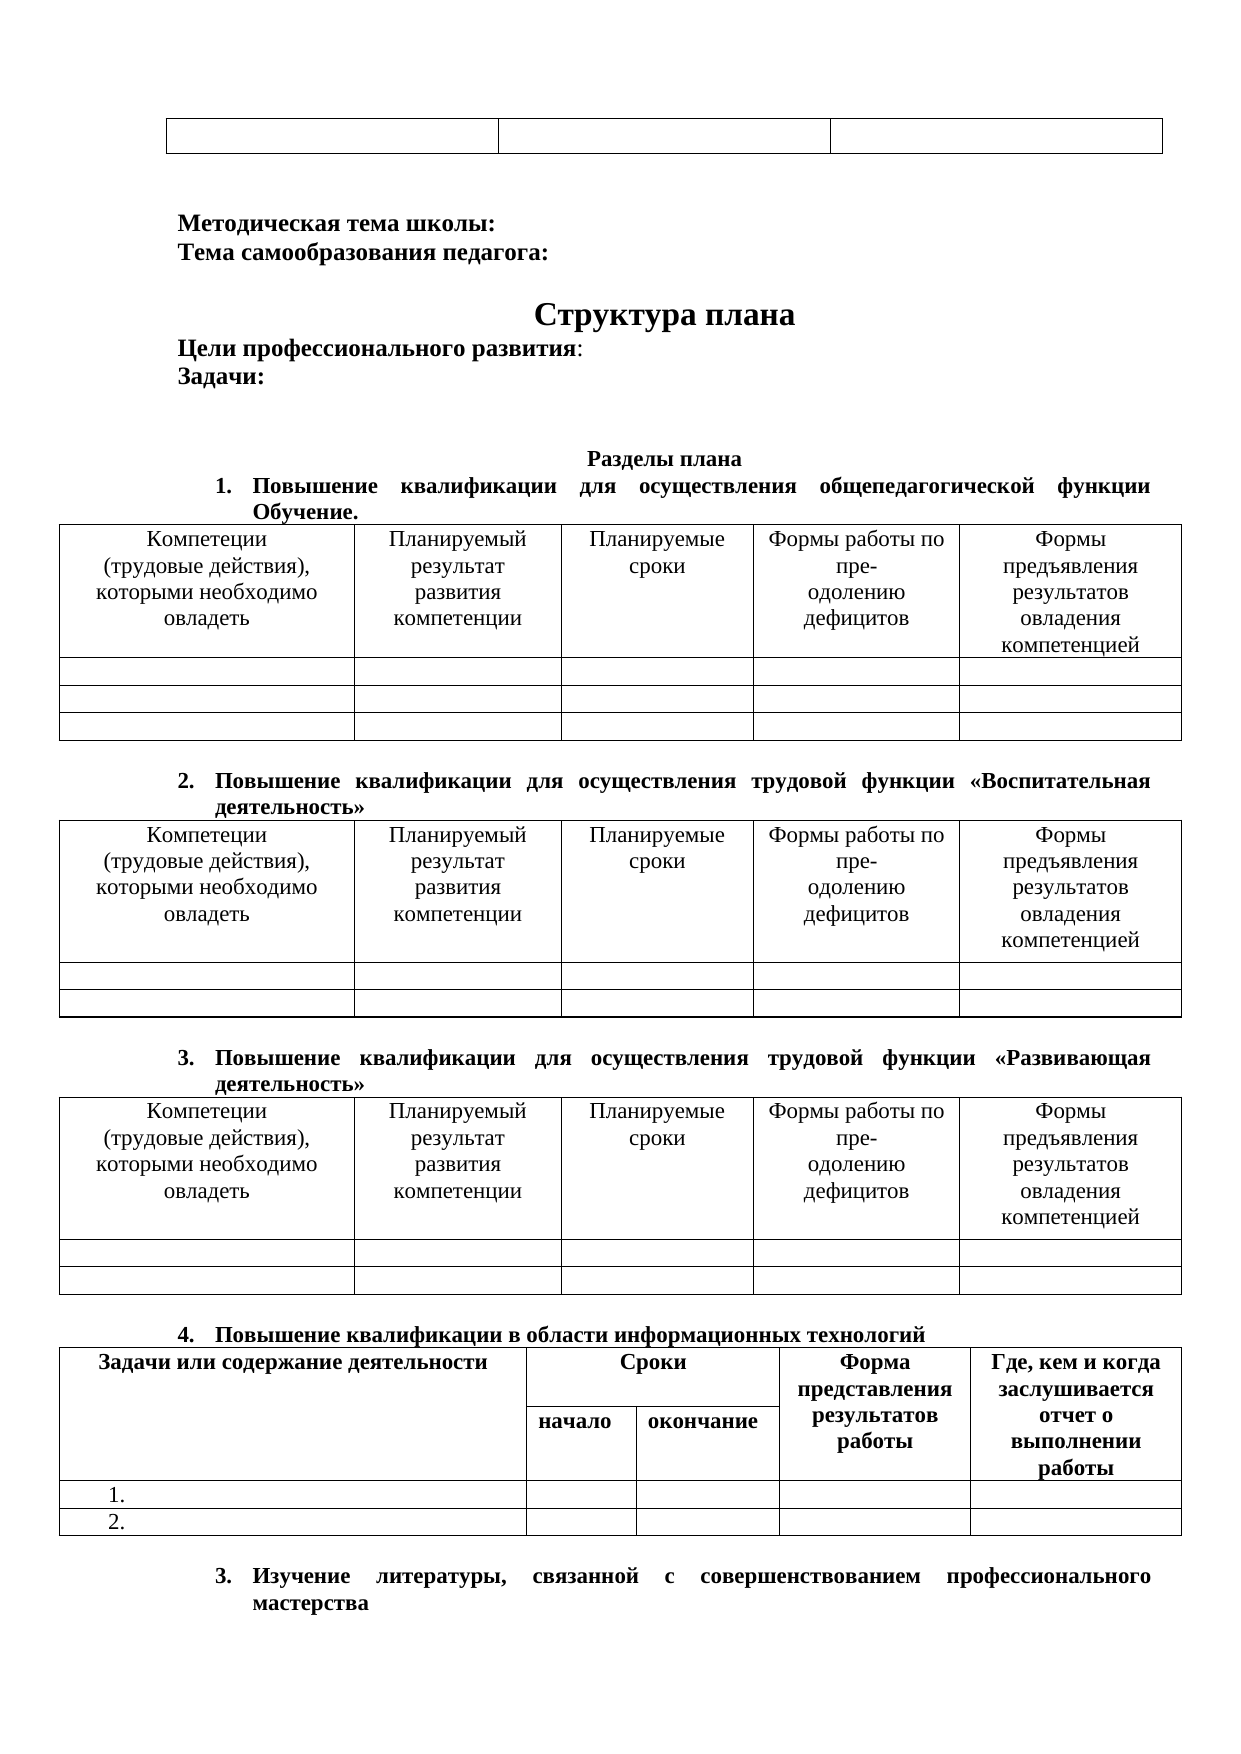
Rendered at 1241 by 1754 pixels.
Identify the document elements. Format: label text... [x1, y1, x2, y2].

table_cell [754, 1240, 959, 1266]
table_cell [637, 1481, 779, 1507]
list Изучение литературы, связанной с совершенствованием профессионального мастерства [215, 1562, 1152, 1615]
table_cell [960, 1240, 1181, 1266]
table_header Планируемые сроки [562, 1098, 753, 1238]
table_cell [831, 119, 1162, 153]
list Повышение квалификации для осуществления трудовой функции «Воспитательная деятельность» [177, 767, 1152, 819]
table_cell [754, 1267, 959, 1293]
text Задачи: [177, 361, 1152, 390]
table_header Планируемые сроки [562, 821, 753, 962]
table_header Задачи или содержание деятельности [60, 1348, 526, 1480]
table_cell [754, 963, 959, 989]
table_cell [754, 713, 959, 739]
table_cell [60, 1509, 526, 1535]
table_cell [355, 713, 561, 739]
table_cell [971, 1509, 1181, 1535]
table_cell [60, 990, 354, 1016]
table_header Формы предъявления результатов овладения компетенцией [960, 1098, 1181, 1238]
table_cell [754, 990, 959, 1016]
table_header Компетеции (трудовые действия), которыми необходимо овладеть [60, 525, 354, 657]
table_cell [355, 1267, 561, 1293]
table_cell [780, 1481, 970, 1507]
table_cell [355, 686, 561, 712]
table_cell [167, 119, 498, 153]
table_cell [562, 658, 753, 685]
table_cell [754, 658, 959, 685]
table_cell [355, 990, 561, 1016]
table_cell [60, 1481, 526, 1507]
table_cell начало [527, 1407, 636, 1480]
table_cell [60, 1240, 354, 1266]
table_cell [60, 686, 354, 712]
list Повышение квалификации для осуществления общепедагогической функции Обучение. [215, 472, 1152, 524]
table_header Где, кем и когда заслушивается отчет о выполнении работы [971, 1348, 1181, 1480]
table_cell [562, 1240, 753, 1266]
table_cell [637, 1509, 779, 1535]
text Разделы плана [177, 445, 1152, 472]
table_cell [60, 963, 354, 989]
table_header Компетеции (трудовые действия), которыми необходимо овладеть [60, 821, 354, 962]
table_header Планируемый результат развития компетенции [355, 1098, 561, 1238]
table_cell [971, 1481, 1181, 1507]
table_header Формы работы по пре- одолению дефицитов [754, 1098, 959, 1238]
table_header Планируемые сроки [562, 525, 753, 657]
table_header Сроки [527, 1348, 779, 1406]
table_header Форма представления результатов работы [780, 1348, 970, 1480]
table_cell [355, 658, 561, 685]
table_cell [527, 1509, 636, 1535]
table_cell [355, 963, 561, 989]
text Тема самообразования педагога: [177, 237, 1152, 266]
table_cell [499, 119, 830, 153]
text Структура плана [177, 294, 1152, 333]
table_cell [562, 713, 753, 739]
table_cell [754, 686, 959, 712]
table_cell [355, 1240, 561, 1266]
table_cell [780, 1509, 970, 1535]
table_cell [960, 990, 1181, 1016]
table_header Формы работы по пре- одолению дефицитов [754, 821, 959, 962]
table_cell [562, 990, 753, 1016]
table_cell [60, 1267, 354, 1293]
table_header Формы работы по пре- одолению дефицитов [754, 525, 959, 657]
list Повышение квалификации для осуществления трудовой функции «Развивающая деятельность» [177, 1044, 1152, 1097]
table_cell [562, 963, 753, 989]
table_cell [960, 1267, 1181, 1293]
table_cell [562, 1267, 753, 1293]
table_cell окончание [637, 1407, 779, 1480]
table_cell [960, 963, 1181, 989]
table_header Планируемый результат развития компетенции [355, 821, 561, 962]
list Повышение квалификации в области информационных технологий [177, 1321, 1152, 1347]
table_cell [60, 713, 354, 739]
table_cell [960, 713, 1181, 739]
table_header Компетеции (трудовые действия), которыми необходимо овладеть [60, 1098, 354, 1238]
table_header Формы предъявления результатов овладения компетенцией [960, 821, 1181, 962]
text Цели профессионального развития: [177, 333, 1152, 361]
table_header Формы предъявления результатов овладения компетенцией [960, 525, 1181, 657]
table_cell [960, 658, 1181, 685]
table_cell [60, 658, 354, 685]
table_cell [960, 686, 1181, 712]
table_cell [527, 1481, 636, 1507]
table_cell [562, 686, 753, 712]
table_header Планируемый результат развития компетенции [355, 525, 561, 657]
text Методическая тема школы: [177, 208, 1152, 237]
